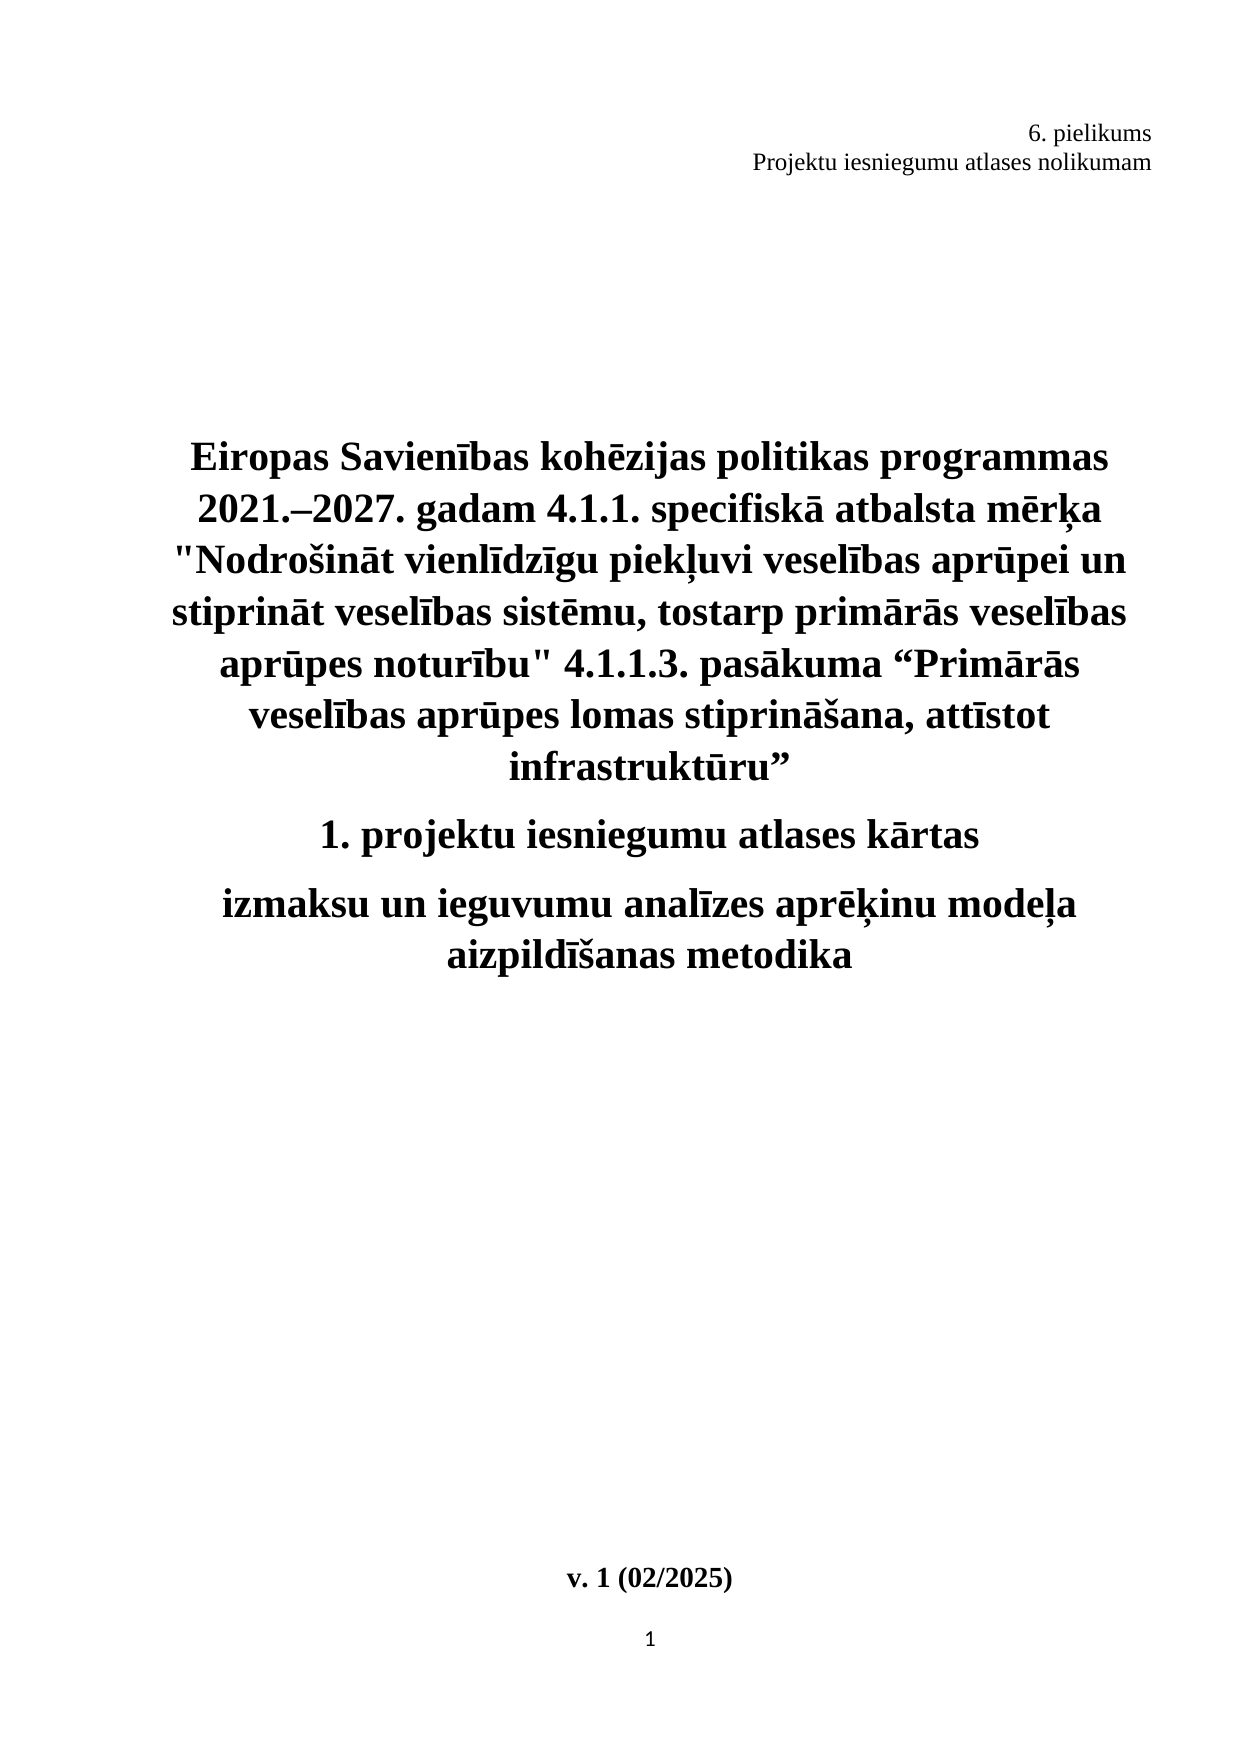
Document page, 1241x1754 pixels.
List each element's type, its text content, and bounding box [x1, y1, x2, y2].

text Projektu iesniegumu atlases nolikumam [176, 147, 1152, 176]
text Eiropas Savienības kohēzijas politikas programmas 2021.–2027. gadam 4.1.1. specifiskā atbalsta mērķa "Nodrošināt vienlīdzīgu piekļuvi veselības aprūpei un stiprināt veselības sistēmu, tostarp primārās veselības aprūpes noturību" 4.1.1.3. pasākuma “Primārās veselības aprūpes lomas stiprināšana, attīstot infrastruktūru” [148, 431, 1152, 789]
text izmaksu un ieguvumu analīzes aprēķinu modeļa aizpildīšanas metodika [148, 878, 1152, 978]
text v. 1 (02/2025) [148, 1561, 1152, 1594]
text 6. pielikums [176, 118, 1152, 147]
text 1. projektu iesniegumu atlases kārtas [148, 810, 1152, 858]
